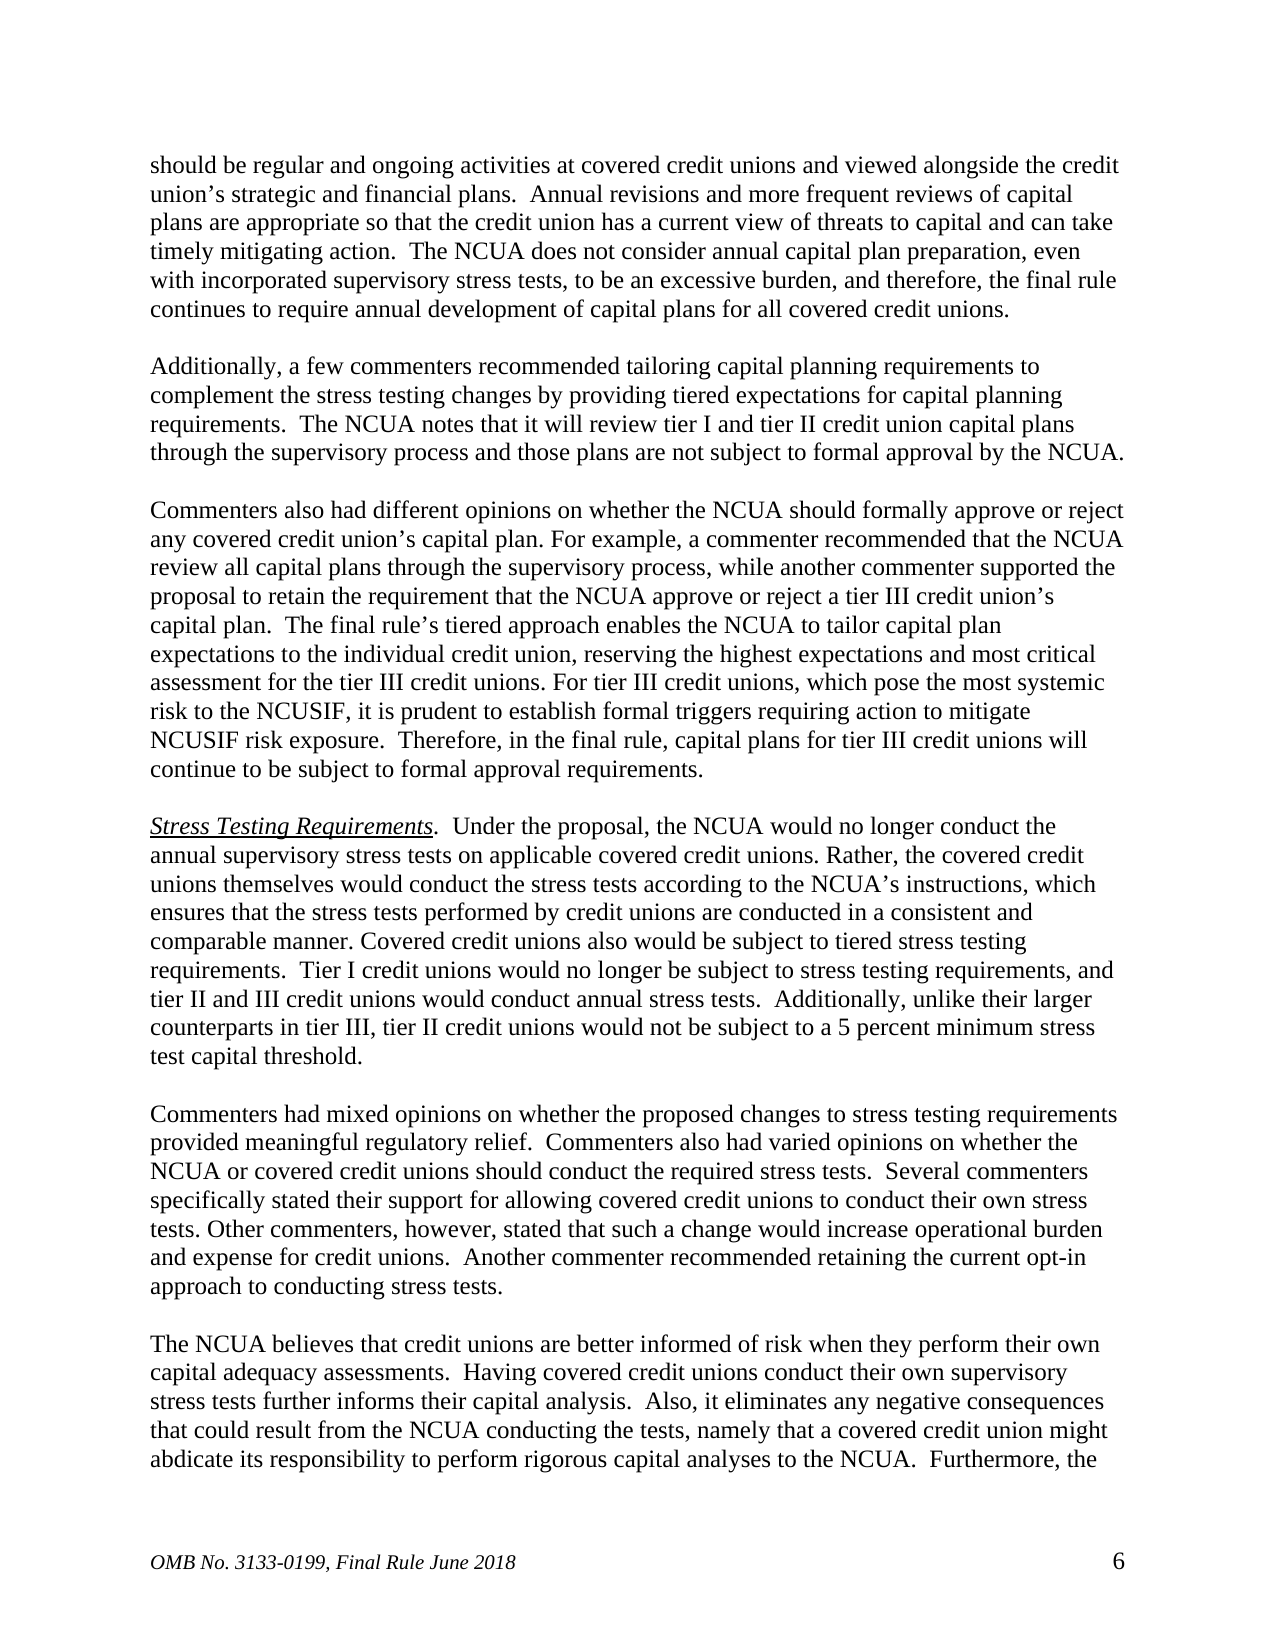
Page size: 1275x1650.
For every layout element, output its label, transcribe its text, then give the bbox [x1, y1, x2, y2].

text Stress Testing Requirements. Under the proposal, the NCUA would no longer conduct the annual supervisory stress tests on applicable covered credit unions. Rather, the covered credit unions themselves would conduct the stress tests according to the NCUA’s instructions, which ensures that the stress tests performed by credit unions are conducted in a consistent and comparable manner. Covered credit unions also would be subject to tiered stress testing requirements. Tier I credit unions would no longer be subject to stress testing requirements, and tier II and III credit unions would conduct annual stress tests. Additionally, unlike their larger counterparts in tier III, tier II credit unions would not be subject to a 5 percent minimum stress test capital threshold. [150, 811, 1125, 1070]
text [150, 150, 1125, 322]
text Commenters had mixed opinions on whether the proposed changes to stress testing requirements provided meaningful regulatory relief. Commenters also had varied opinions on whether the NCUA or covered credit unions should conduct the required stress tests. Several commenters specifically stated their support for allowing covered credit unions to conduct their own stress tests. Other commenters, however, stated that such a change would increase operational burden and expense for credit unions. Another commenter recommended retaining the current opt-in approach to conducting stress tests. [150, 1099, 1125, 1300]
text Additionally, a few commenters recommended tailoring capital planning requirements to complement the stress testing changes by providing tiered expectations for capital planning requirements. The NCUA notes that it will review tier I and tier II credit union capital plans through the supervisory process and those plans are not subject to formal approval by the NCUA. [150, 351, 1125, 466]
text Commenters also had different opinions on whether the NCUA should formally approve or reject any covered credit union’s capital plan. For example, a commenter recommended that the NCUA review all capital plans through the supervisory process, while another commenter supported the proposal to retain the requirement that the NCUA approve or reject a tier III credit union’s capital plan. The final rule’s tiered approach enables the NCUA to tailor capital plan expectations to the individual credit union, reserving the highest expectations and most critical assessment for the tier III credit unions. For tier III credit unions, which pose the most systemic risk to the NCUSIF, it is prudent to establish formal triggers requiring action to mitigate NCUSIF risk exposure. Therefore, in the final rule, capital plans for tier III credit unions will continue to be subject to formal approval requirements. [150, 495, 1125, 782]
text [150, 1329, 1125, 1472]
